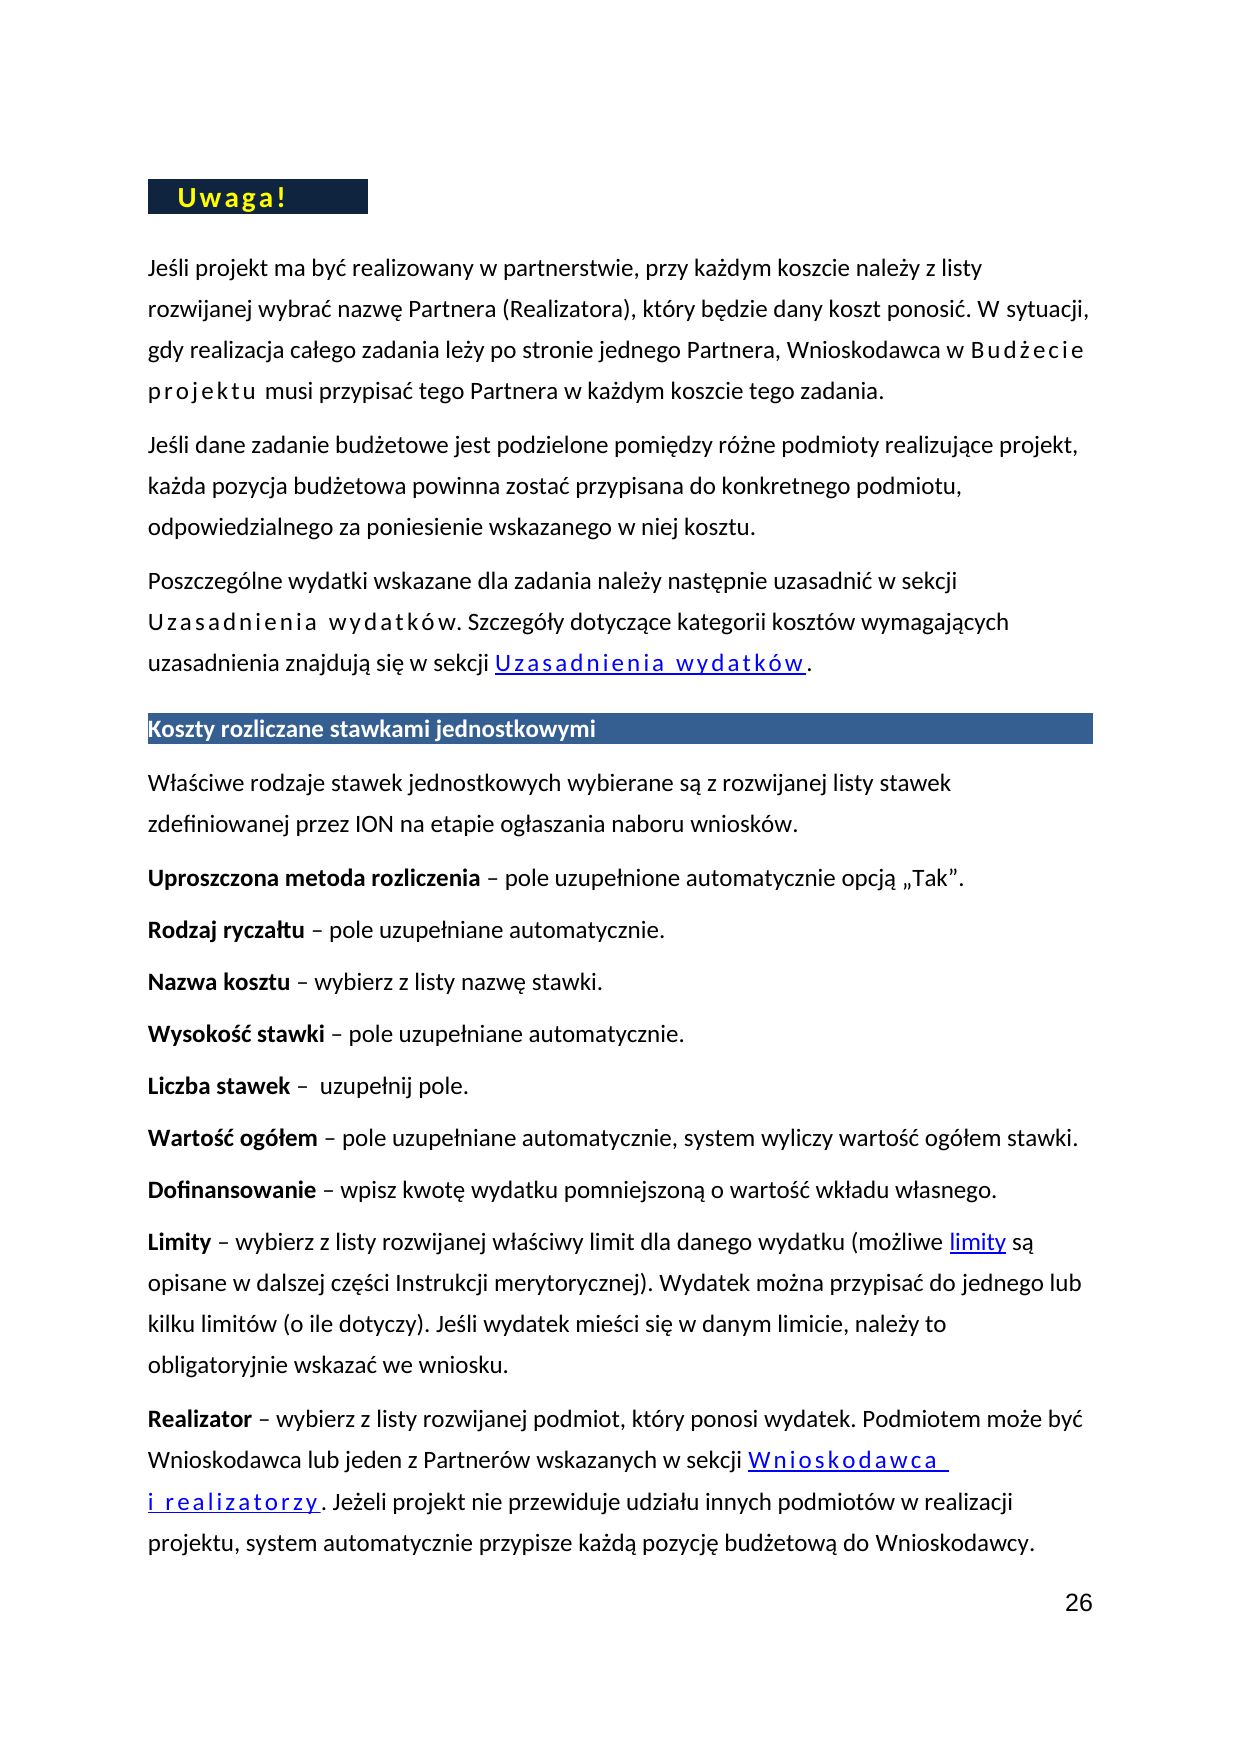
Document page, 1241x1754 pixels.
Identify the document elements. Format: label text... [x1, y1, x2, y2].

text Jeśli projekt ma być realizowany w partnerstwie, przy każdym koszcie należy z listy rozwijanej wybrać nazwę Partnera (Realizatora), który będzie dany koszt ponosić. W sytuacji, gdy realizacja całego zadania leży po stronie jednego Partnera, Wnioskodawca w Budżecie projektu musi przypisać tego Partnera w każdym koszcie tego zadania. [148, 252, 1093, 406]
subtitle Koszty rozliczane stawkami jednostkowymi [148, 713, 1093, 744]
text Limity – wybierz z listy rozwijanej właściwy limit dla danego wydatku (możliwe limity są opisane w dalszej części Instrukcji merytorycznej). Wydatek można przypisać do jednego lub kilku limitów (o ile dotyczy). Jeśli wydatek mieści się w danym limicie, należy to obligatoryjnie wskazać we wniosku. [148, 1226, 1093, 1380]
text Właściwe rodzaje stawek jednostkowych wybierane są z rozwijanej listy stawek zdefiniowanej przez ION na etapie ogłaszania naboru wniosków. [148, 767, 1093, 838]
text Liczba stawek – uzupełnij pole. [148, 1070, 1093, 1101]
text Uwaga! [148, 179, 368, 214]
text Nazwa kosztu – wybierz z listy nazwę stawki. [148, 966, 1093, 996]
text Wartość ogółem – pole uzupełniane automatycznie, system wyliczy wartość ogółem stawki. [148, 1122, 1093, 1153]
text Poszczególne wydatki wskazane dla zadania należy następnie uzasadnić w sekcji Uzasadnienia wydatków. Szczegóły dotyczące kategorii kosztów wymagających uzasadnienia znajdują się w sekcji Uzasadnienia wydatków. [148, 565, 1093, 678]
text Wysokość stawki – pole uzupełniane automatycznie. [148, 1018, 1093, 1048]
text Dofinansowanie – wpisz kwotę wydatku pomniejszoną o wartość wkładu własnego. [148, 1174, 1093, 1205]
text Uproszczona metoda rozliczenia – pole uzupełnione automatycznie opcją „Tak”. [148, 862, 1093, 892]
text Jeśli dane zadanie budżetowe jest podzielone pomiędzy różne podmioty realizujące projekt, każda pozycja budżetowa powinna zostać przypisana do konkretnego podmiotu, odpowiedzialnego za poniesienie wskazanego w niej kosztu. [148, 429, 1093, 542]
text Realizator – wybierz z listy rozwijanej podmiot, który ponosi wydatek. Podmiotem może być Wnioskodawca lub jeden z Partnerów wskazanych w sekcji Wnioskodawca i realizatorzy. Jeżeli projekt nie przewiduje udziału innych podmiotów w realizacji projektu, system automatycznie przypisze każdą pozycję budżetową do Wnioskodawcy. [148, 1403, 1093, 1557]
text Rodzaj ryczałtu – pole uzupełniane automatycznie. [148, 914, 1093, 944]
